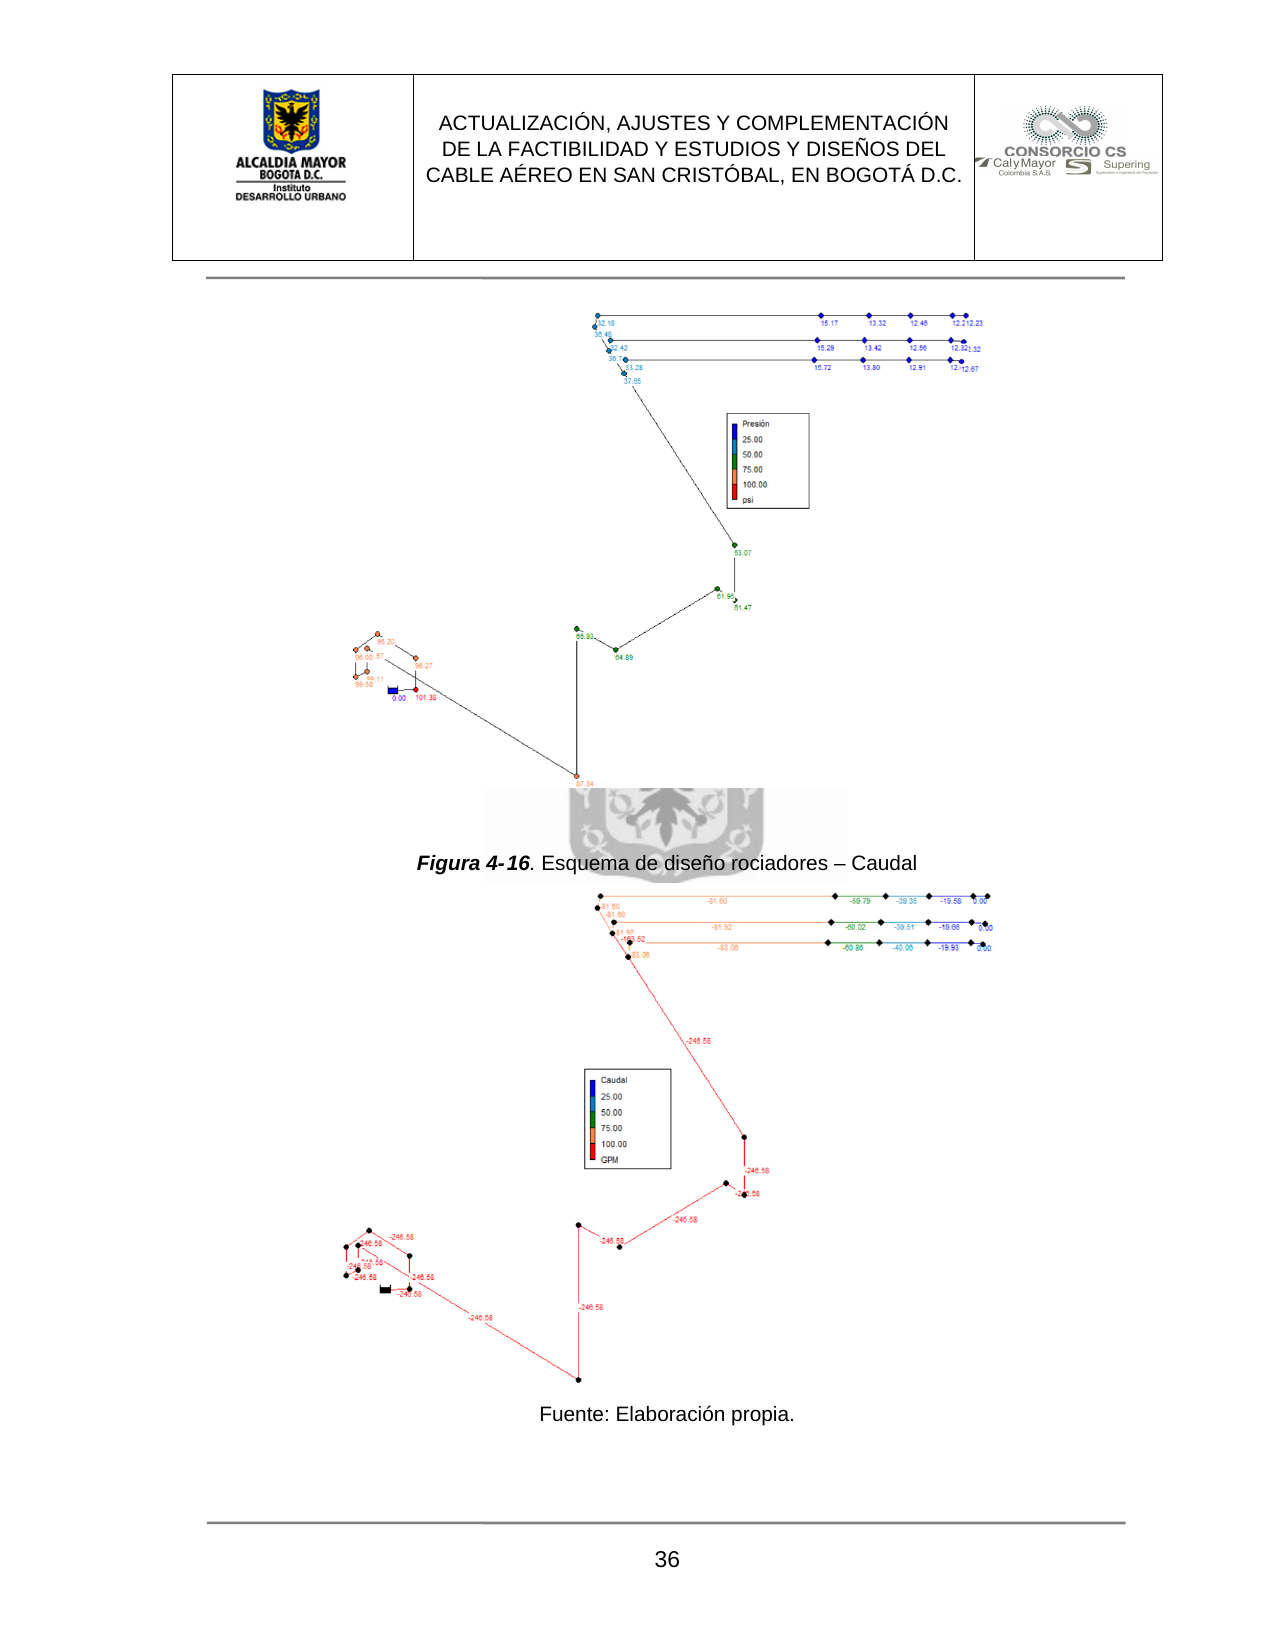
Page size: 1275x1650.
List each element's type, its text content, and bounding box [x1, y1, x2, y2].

picture [345, 306, 989, 788]
picture [975, 105, 1159, 176]
picture [335, 883, 999, 1384]
picture [231, 82, 355, 212]
text Fuente: Elaboración propia. [207, 1402, 1127, 1426]
